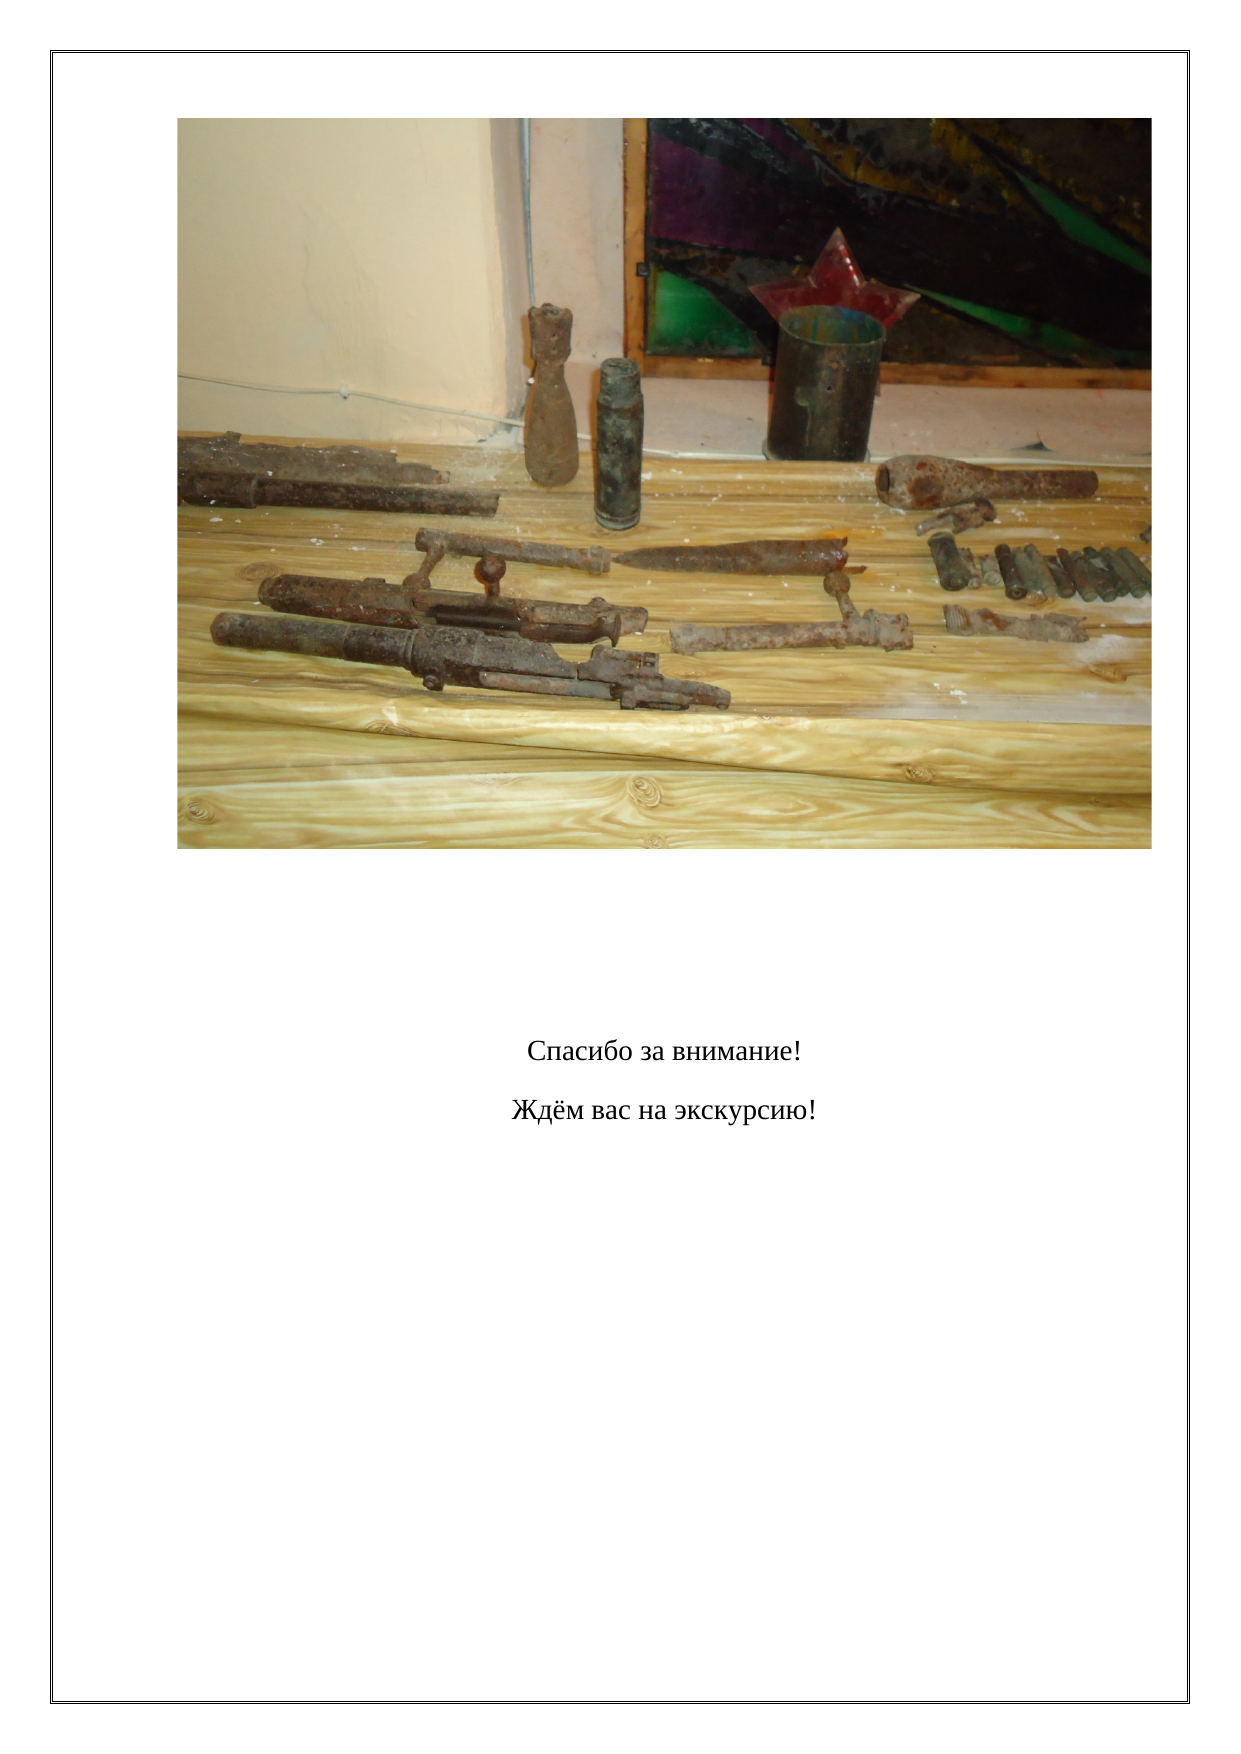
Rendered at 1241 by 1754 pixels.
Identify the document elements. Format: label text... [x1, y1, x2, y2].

picture [177, 118, 1152, 849]
text Ждём вас на экскурсию! [177, 1092, 1152, 1126]
text Спасибо за внимание! [177, 1033, 1152, 1067]
